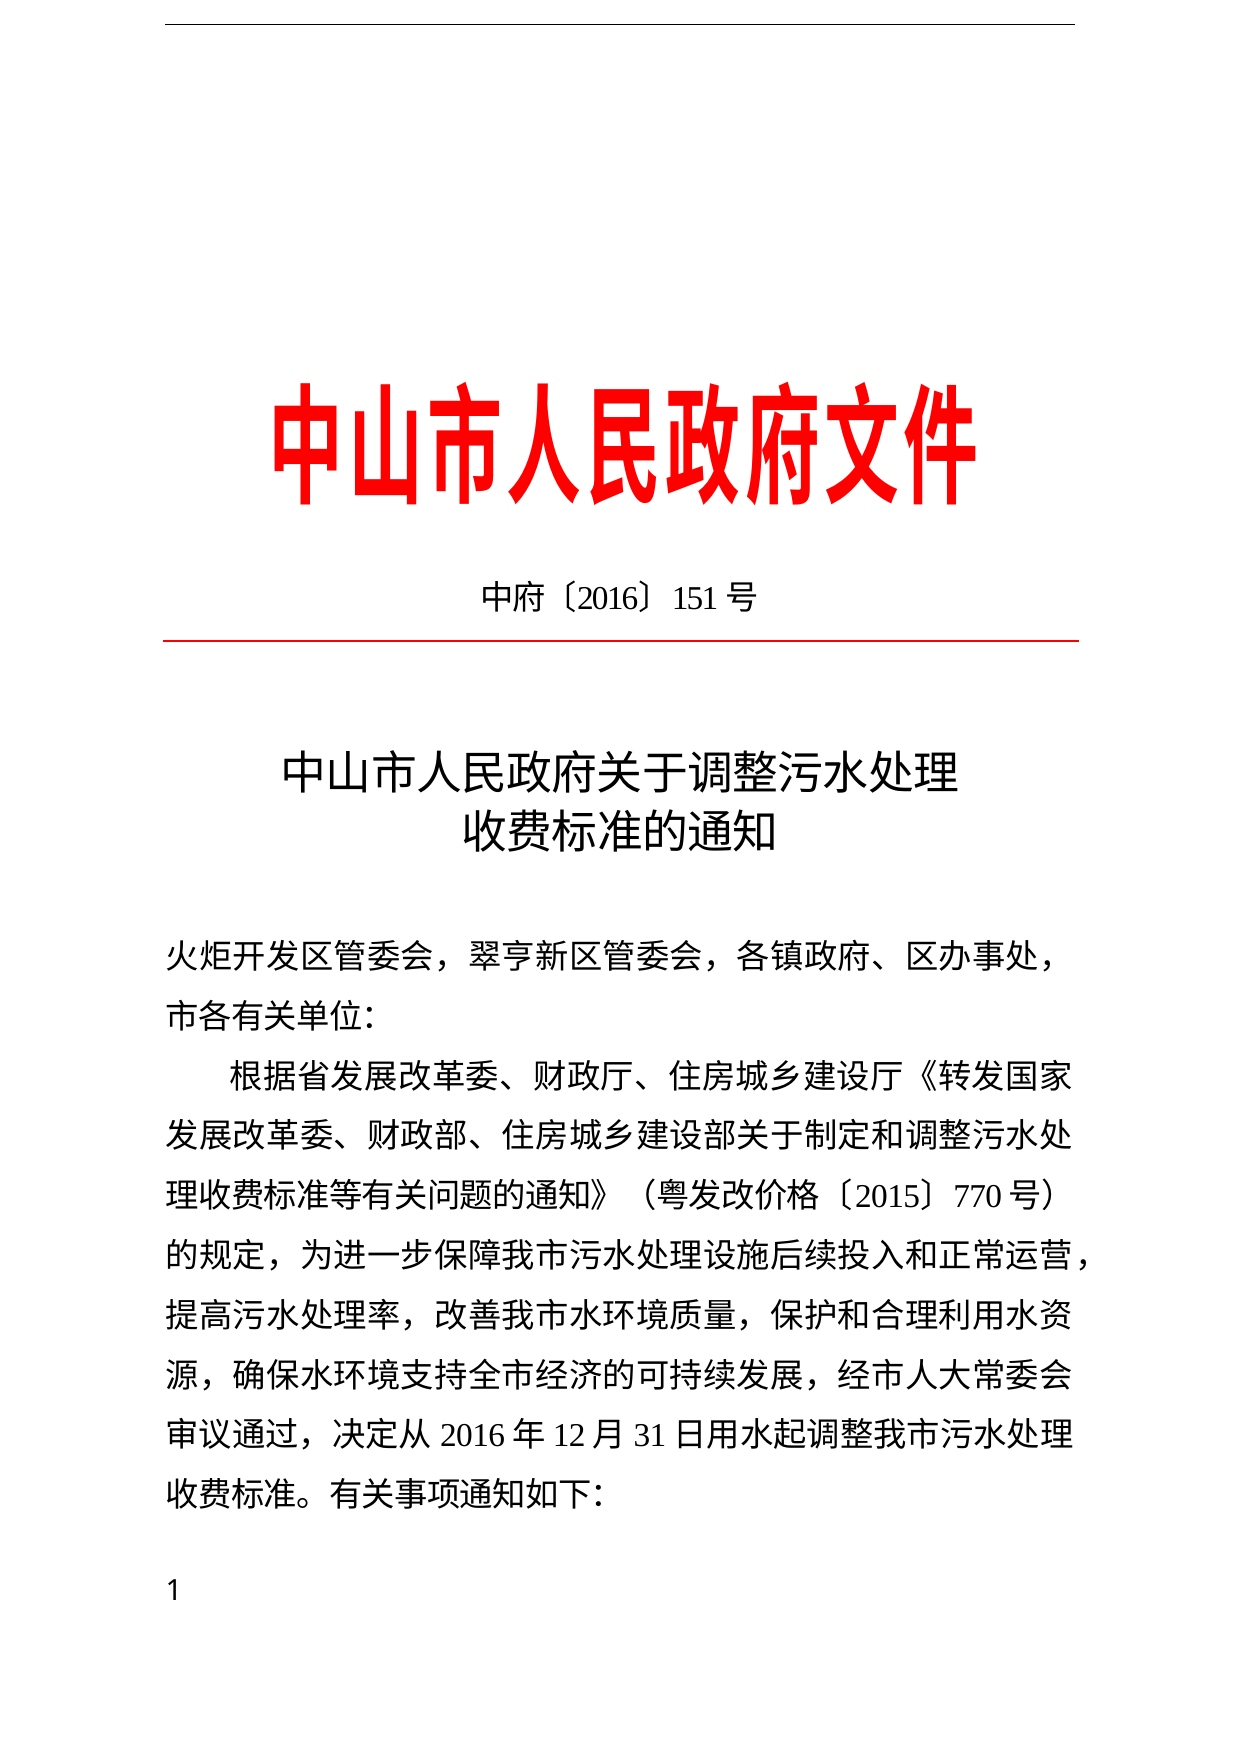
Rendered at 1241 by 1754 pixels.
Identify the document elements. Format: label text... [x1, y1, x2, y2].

text 中山市人民政府关于调整污水处理 [165, 741, 1075, 801]
text 中府〔2016〕151号 [165, 562, 1075, 622]
text 根据省发展改革委、财政厅、住房城乡建设厅《转发国家发展改革委、财政部、住房城乡建设部关于制定和调整污水处理收费标准等有关问题的通知》（粤发改价格〔2015〕770号）的规定，为进一步保障我市污水处理设施后续投入和正常运营，提高污水处理率，改善我市水环境质量，保护和合理利用水资源，确保水环境支持全市经济的可持续发展，经市人大常委会审议通过，决定从2016年12月31日用水起调整我市污水处理收费标准。有关事项通知如下： [165, 1040, 1075, 1518]
text 火炬开发区管委会，翠亨新区管委会，各镇政府、区办事处，市各有关单位： [165, 921, 1075, 1040]
subtitle 中山市人民政府文件 [165, 343, 1082, 531]
text 收费标准的通知 [165, 801, 1075, 861]
